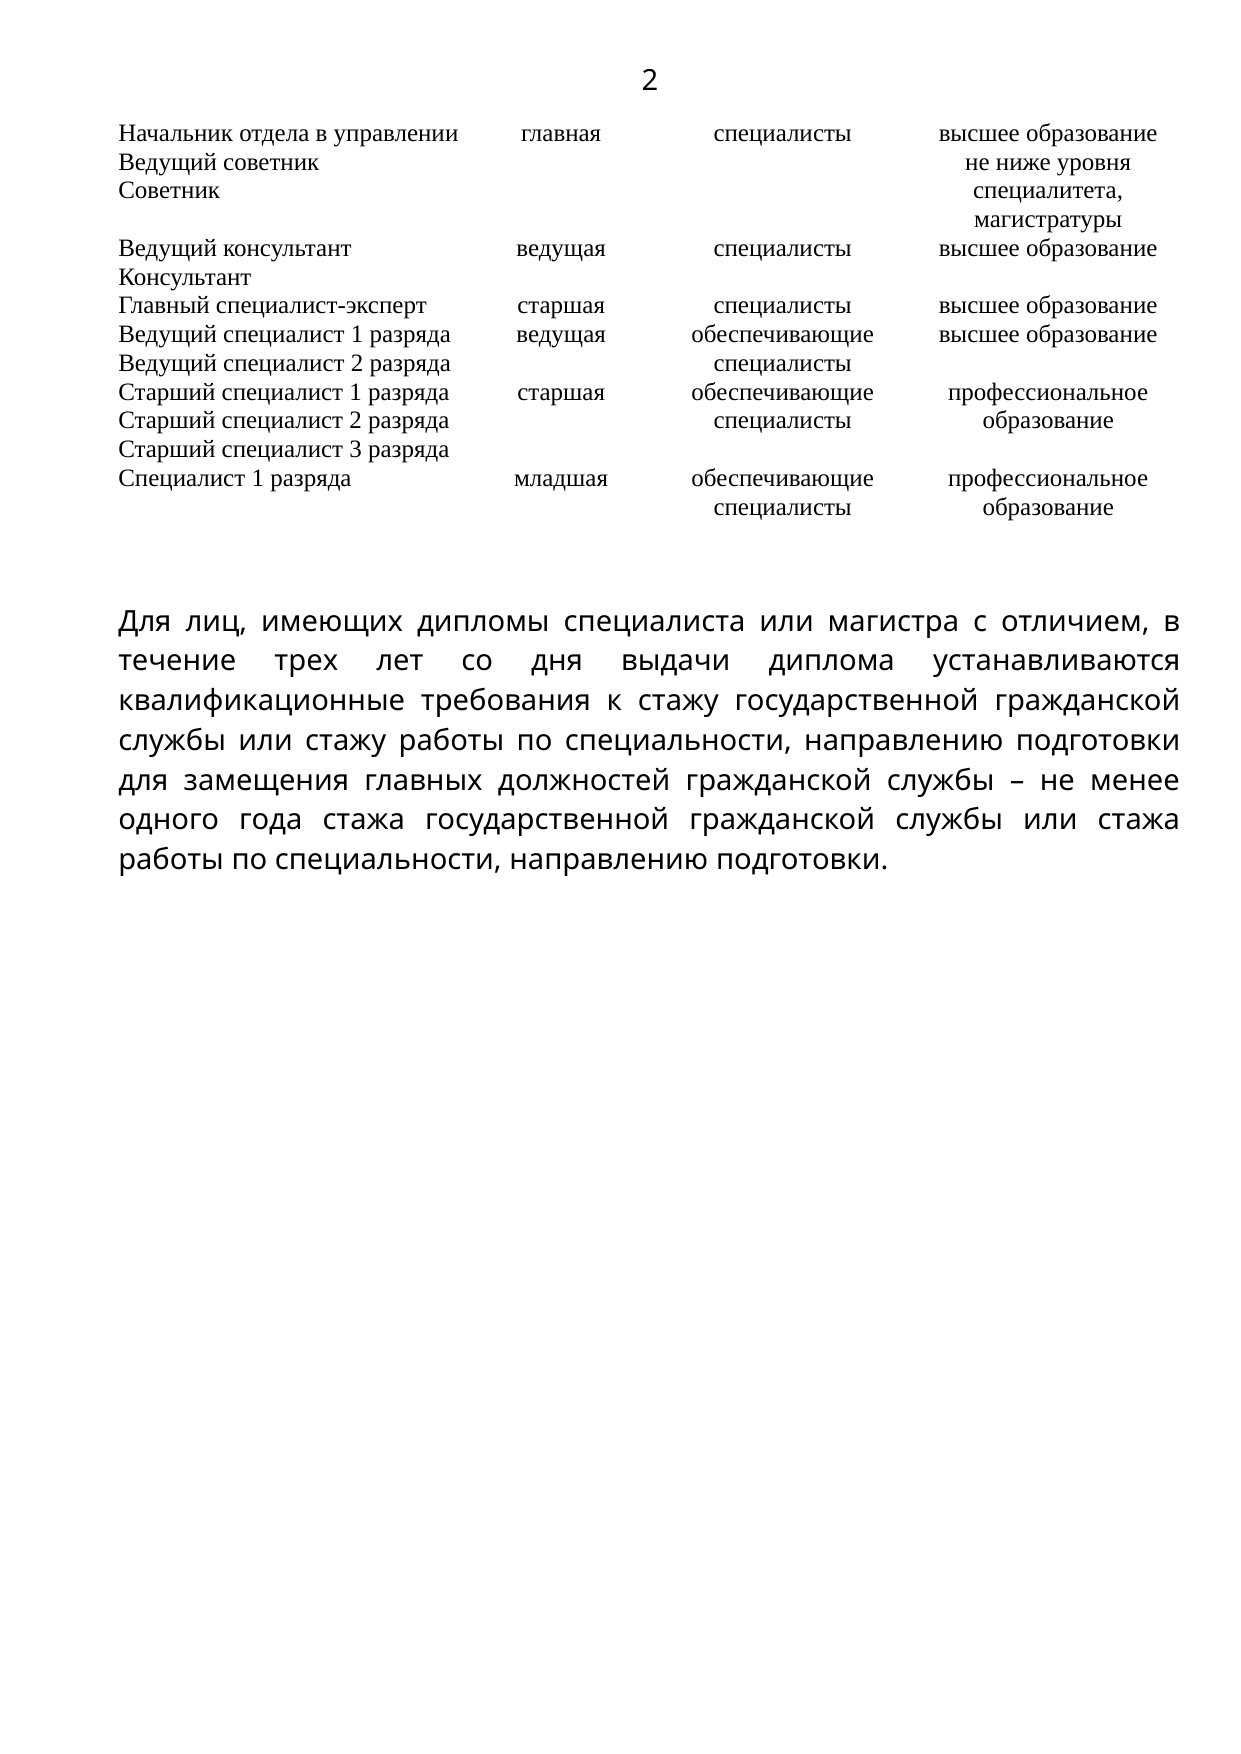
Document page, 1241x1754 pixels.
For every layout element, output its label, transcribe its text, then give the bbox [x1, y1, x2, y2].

table_cell специалисты [650, 291, 915, 319]
table_cell старшая [472, 291, 649, 319]
table_cell старшая [472, 377, 649, 463]
table_cell профессиональное образование [915, 377, 1181, 463]
table_cell ведущая [472, 233, 649, 291]
table_cell Ведущий консультант [118, 233, 472, 262]
text Для лиц, имеющих дипломы специалиста или магистра с отличием, в течение трех лет со дня выдачи диплома устанавливаются квалификационные требования к стажу государственной гражданской службы или стажу работы по специальности, направлению подготовки для замещения главных должностей гражданской службы – не менее одного года стажа государственной гражданской службы или стажа работы по специальности, направлению подготовки. [118, 600, 1181, 878]
table_cell специалисты [650, 118, 915, 233]
table_cell Старший специалист 3 разряда [118, 434, 472, 463]
table_cell высшее образование [915, 291, 1181, 319]
table_cell обеспечивающие специалисты [650, 319, 915, 377]
table_cell Старший специалист 1 разряда [118, 377, 472, 406]
table_cell главная [472, 118, 649, 233]
table_cell обеспечивающие специалисты [650, 463, 915, 521]
table_cell Ведущий советник [118, 147, 472, 176]
table_cell Старший специалист 2 разряда [118, 406, 472, 434]
table_cell Специалист 1 разряда [118, 463, 472, 521]
table_cell профессиональное образование [915, 463, 1181, 521]
table_cell Советник [118, 176, 472, 233]
table_cell младшая [472, 463, 649, 521]
table_cell высшее образование [915, 319, 1181, 377]
table_cell ведущая [472, 319, 649, 377]
table_cell Главный специалист-эксперт [118, 291, 472, 319]
table_cell специалисты [650, 233, 915, 291]
table_cell Консультант [118, 262, 472, 291]
table_cell высшее образование [915, 233, 1181, 291]
table_cell Ведущий специалист 2 разряда [118, 348, 472, 377]
table_cell обеспечивающие специалисты [650, 377, 915, 463]
table_cell Ведущий специалист 1 разряда [118, 319, 472, 348]
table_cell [915, 118, 1181, 233]
table_cell Начальник отдела в управлении [118, 118, 472, 147]
